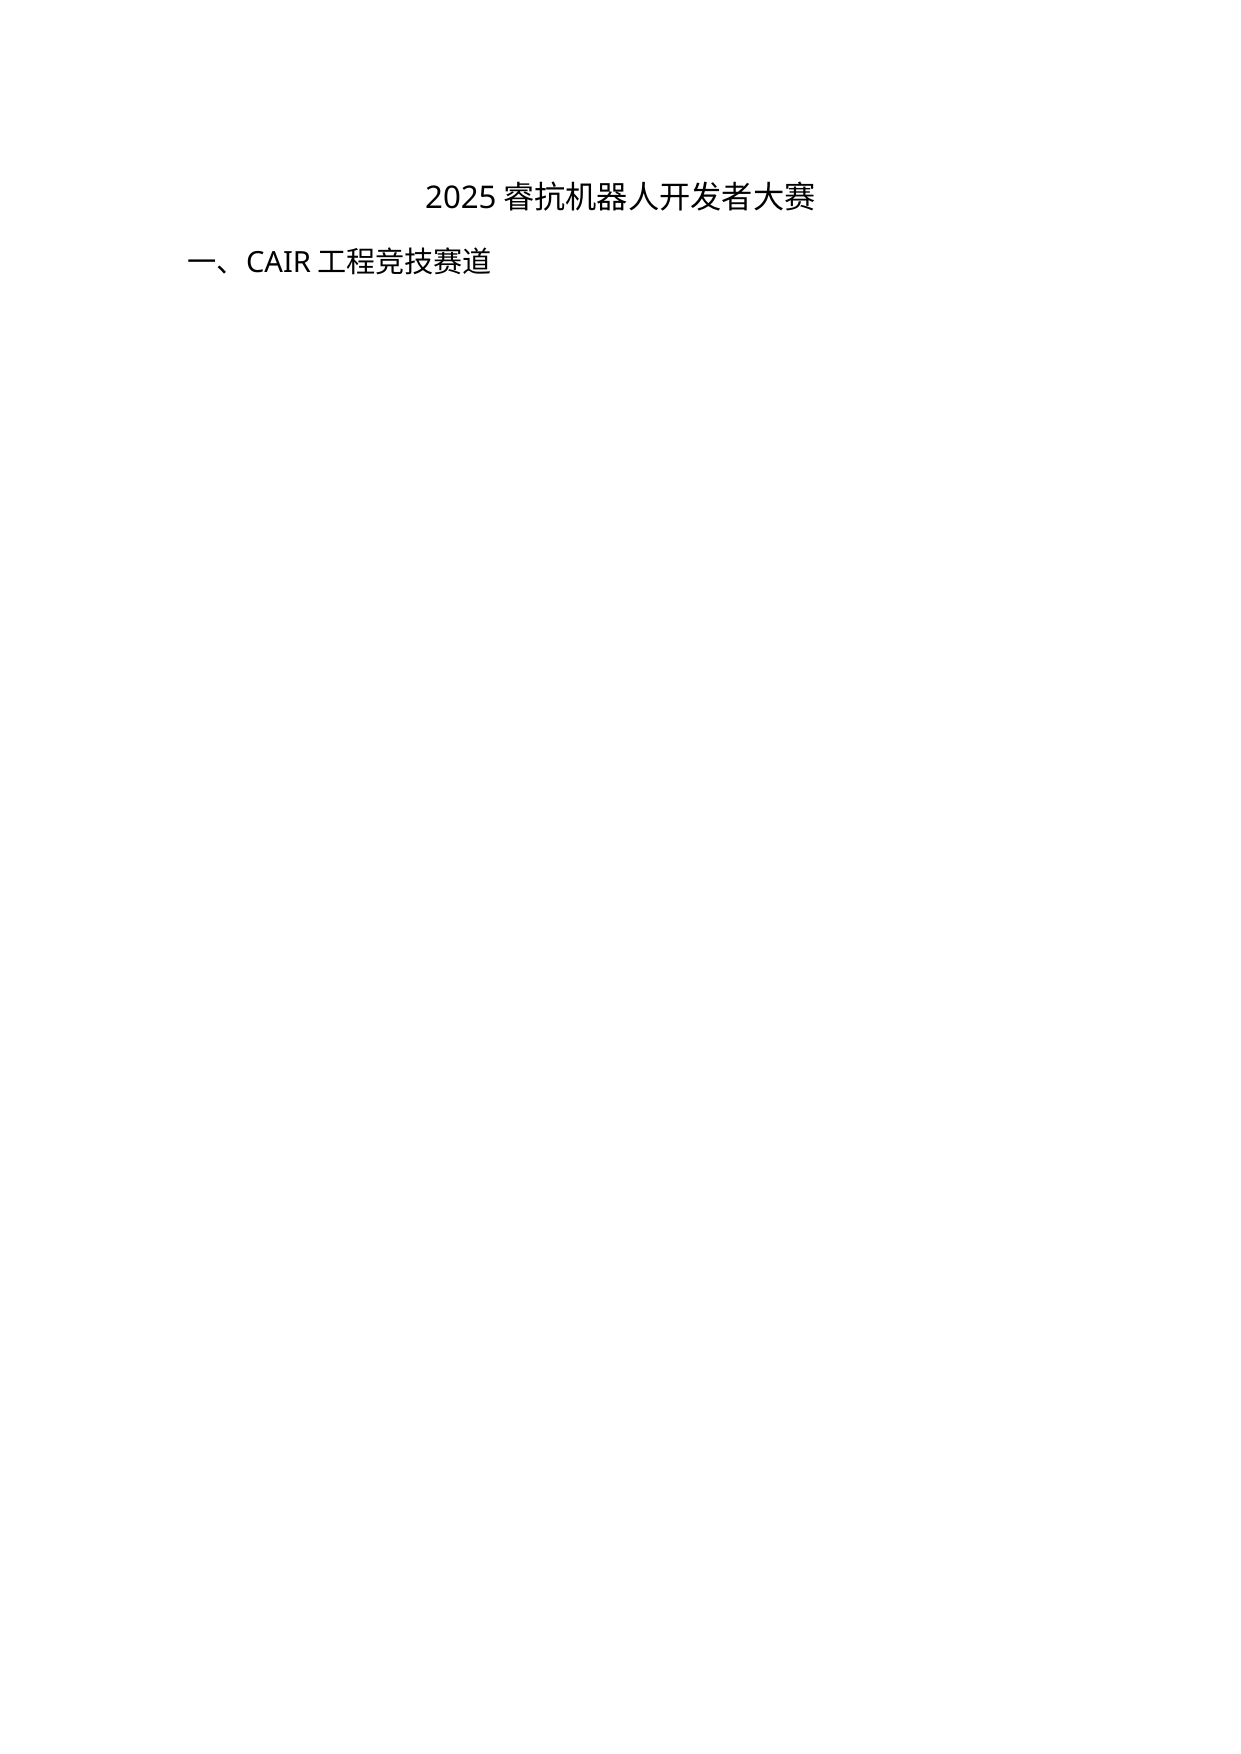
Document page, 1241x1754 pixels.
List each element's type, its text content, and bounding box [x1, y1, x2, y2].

text 一、CAIR工程竞技赛道 [187, 227, 1053, 292]
text 2025睿抗机器人开发者大赛 [187, 162, 1053, 227]
